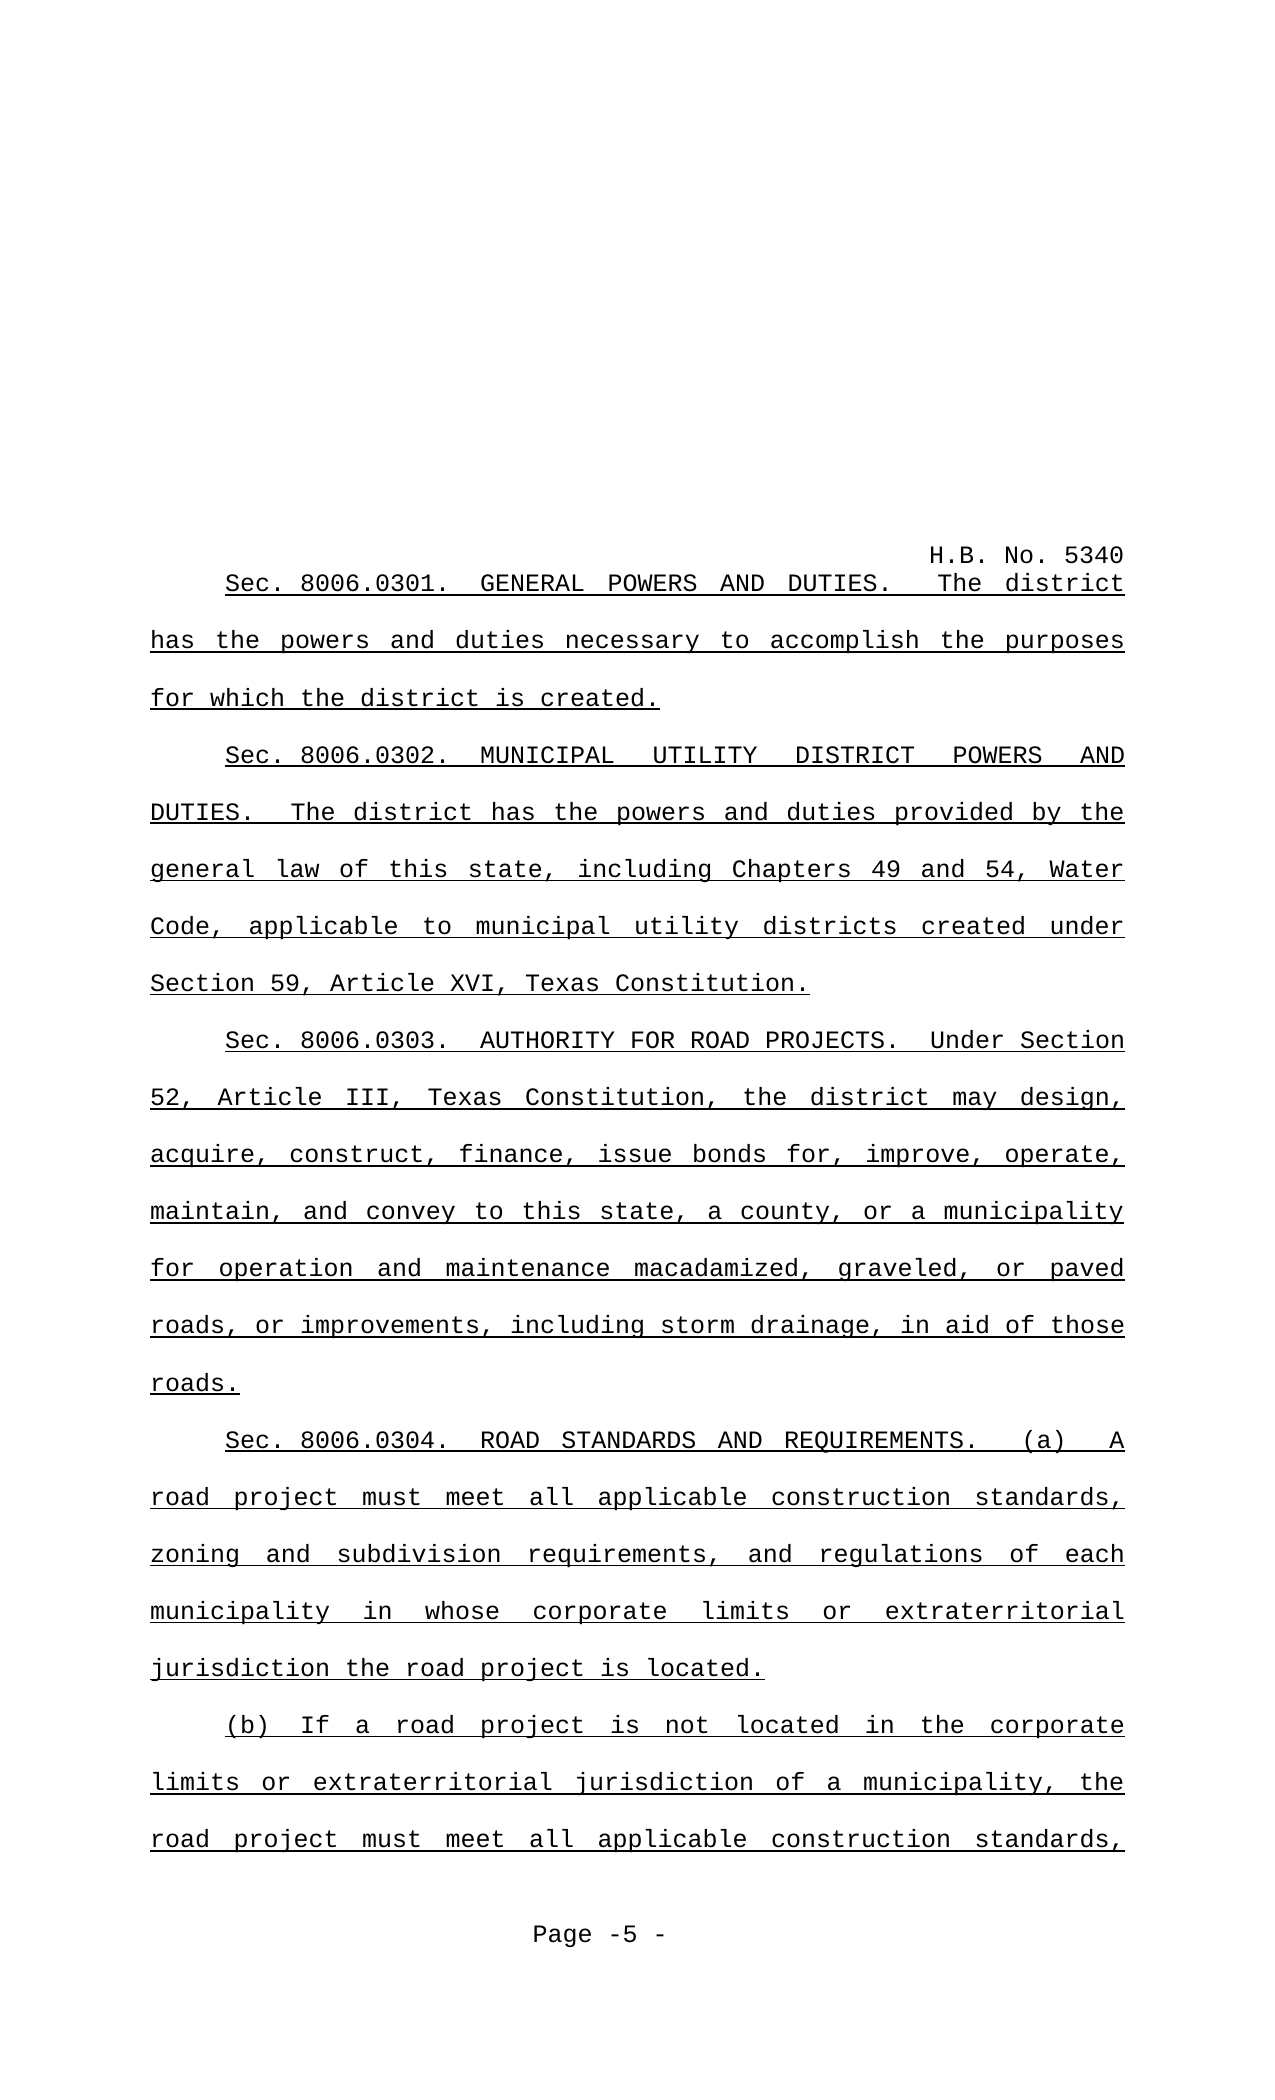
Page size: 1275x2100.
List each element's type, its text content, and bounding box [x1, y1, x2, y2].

text Sec. 8006.0304. ROAD STANDARDS AND REQUIREMENTS. (a) A road project must meet all applicable construction standards, zoning and subdivision requirements, and regulations of each municipality in whose corporate limits or extraterritorial jurisdiction the road project is located. [150, 1623, 1125, 1684]
text Sec. 8006.0304. ROAD STANDARDS AND REQUIREMENTS. (a) A road project must meet all applicable construction standards, zoning and subdivision requirements, and regulations of each municipality in whose corporate limits or extraterritorial jurisdiction the road project is located. [150, 1509, 1125, 1565]
text Sec. 8006.0302. MUNICIPAL UTILITY DISTRICT POWERS AND DUTIES. The district has the powers and duties provided by the general law of this state, including Chapters 49 and 54, Water Code, applicable to municipal utility districts created under Section 59, Article XVI, Texas Constitution. [150, 824, 1125, 880]
text Sec. 8006.0304. ROAD STANDARDS AND REQUIREMENTS. (a) A road project must meet all applicable construction standards, zoning and subdivision requirements, and regulations of each municipality in whose corporate limits or extraterritorial jurisdiction the road project is located. [150, 1427, 1125, 1508]
text Sec. 8006.0303. AUTHORITY FOR ROAD PROJECTS. Under Section 52, Article III, Texas Constitution, the district may design, acquire, construct, finance, issue bonds for, improve, operate, maintain, and convey to this state, a county, or a municipality for operation and maintenance macadamized, graveled, or paved roads, or improvements, including storm drainage, in aid of those roads. [150, 1027, 1125, 1108]
text Sec. 8006.0302. MUNICIPAL UTILITY DISTRICT POWERS AND DUTIES. The district has the powers and duties provided by the general law of this state, including Chapters 49 and 54, Water Code, applicable to municipal utility districts created under Section 59, Article XVI, Texas Constitution. [150, 742, 1125, 822]
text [150, 1795, 1125, 1850]
text Sec. 8006.0302. MUNICIPAL UTILITY DISTRICT POWERS AND DUTIES. The district has the powers and duties provided by the general law of this state, including Chapters 49 and 54, Water Code, applicable to municipal utility districts created under Section 59, Article XVI, Texas Constitution. [150, 938, 1125, 999]
text Sec. 8006.0303. AUTHORITY FOR ROAD PROJECTS. Under Section 52, Article III, Texas Constitution, the district may design, acquire, construct, finance, issue bonds for, improve, operate, maintain, and convey to this state, a county, or a municipality for operation and maintenance macadamized, graveled, or paved roads, or improvements, including storm drainage, in aid of those roads. [150, 1338, 1125, 1398]
text Sec. 8006.0301. GENERAL POWERS AND DUTIES. The district has the powers and duties necessary to accomplish the purposes for which the district is created. [150, 571, 1125, 651]
text Sec. 8006.0301. GENERAL POWERS AND DUTIES. The district has the powers and duties necessary to accomplish the purposes for which the district is created. [150, 653, 1125, 713]
text Sec. 8006.0302. MUNICIPAL UTILITY DISTRICT POWERS AND DUTIES. The district has the powers and duties provided by the general law of this state, including Chapters 49 and 54, Water Code, applicable to municipal utility districts created under Section 59, Article XVI, Texas Constitution. [150, 881, 1125, 937]
text Sec. 8006.0304. ROAD STANDARDS AND REQUIREMENTS. (a) A road project must meet all applicable construction standards, zoning and subdivision requirements, and regulations of each municipality in whose corporate limits or extraterritorial jurisdiction the road project is located. [150, 1566, 1125, 1622]
text Sec. 8006.0303. AUTHORITY FOR ROAD PROJECTS. Under Section 52, Article III, Texas Constitution, the district may design, acquire, construct, finance, issue bonds for, improve, operate, maintain, and convey to this state, a county, or a municipality for operation and maintenance macadamized, graveled, or paved roads, or improvements, including storm drainage, in aid of those roads. [150, 1110, 1125, 1165]
text Sec. 8006.0303. AUTHORITY FOR ROAD PROJECTS. Under Section 52, Article III, Texas Constitution, the district may design, acquire, construct, finance, issue bonds for, improve, operate, maintain, and convey to this state, a county, or a municipality for operation and maintenance macadamized, graveled, or paved roads, or improvements, including storm drainage, in aid of those roads. [150, 1281, 1125, 1336]
text Sec. 8006.0303. AUTHORITY FOR ROAD PROJECTS. Under Section 52, Article III, Texas Constitution, the district may design, acquire, construct, finance, issue bonds for, improve, operate, maintain, and convey to this state, a county, or a municipality for operation and maintenance macadamized, graveled, or paved roads, or improvements, including storm drainage, in aid of those roads. [150, 1167, 1125, 1279]
